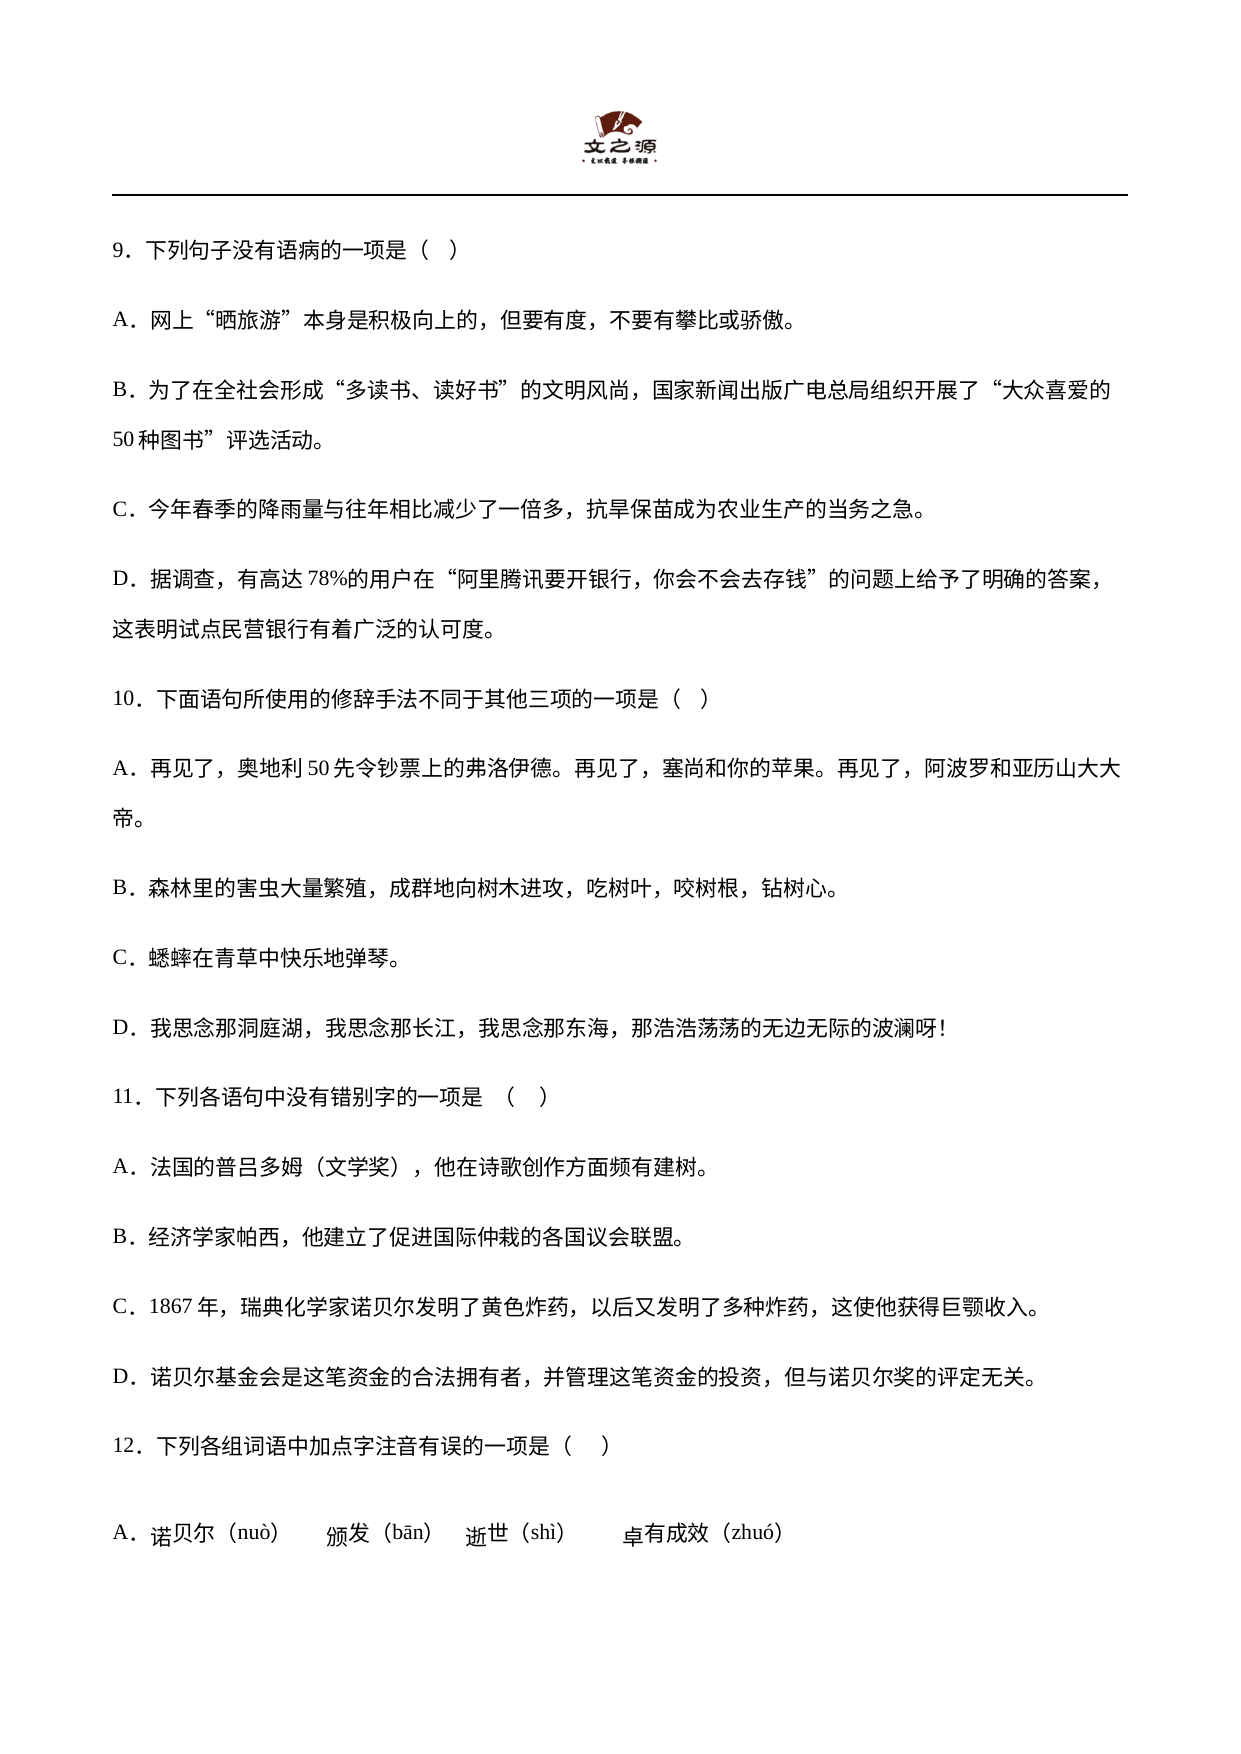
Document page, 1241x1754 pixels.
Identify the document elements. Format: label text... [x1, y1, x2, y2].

text C．今年春季的降雨量与往年相比减少了一倍多，抗旱保苗成为农业生产的当务之急。 [112, 492, 1128, 525]
text B．为了在全社会形成“多读书、读好书”的文明风尚，国家新闻出版广电总局组织开展了“大众喜爱的50种图书”评选活动。 [112, 372, 1128, 455]
text 12．下列各组词语中加点字注音有误的一项是（ ） [112, 1428, 1128, 1462]
text A．网上“晒旅游”本身是积极向上的，但要有度，不要有攀比或骄傲。 [112, 302, 1128, 336]
text D．我思念那洞庭湖，我思念那长江，我思念那东海，那浩浩荡荡的无边无际的波澜呀！ [112, 1010, 1128, 1043]
text 10．下面语句所使用的修辞手法不同于其他三项的一项是（ ） [112, 681, 1128, 714]
text D．诺贝尔基金会是这笔资金的合法拥有者，并管理这笔资金的投资，但与诺贝尔奖的评定无关。 [112, 1359, 1128, 1392]
text C．1867年，瑞典化学家诺贝尔发明了黄色炸药，以后又发明了多种炸药，这使他获得巨颚收入。 [112, 1289, 1128, 1322]
text A．法国的普吕多姆（文学奖），他在诗歌创作方面频有建树。 [112, 1149, 1128, 1182]
picture [543, 88, 698, 192]
text A．诺贝尔（nuò） 颁发（bān） 逝世（shì） 卓有成效（zhuó） [112, 1498, 1128, 1564]
text C．蟋蟀在青草中快乐地弹琴。 [112, 940, 1128, 973]
text B．森林里的害虫大量繁殖，成群地向树木进攻，吃树叶，咬树根，钻树心。 [112, 870, 1128, 903]
text D．据调查，有高达78%的用户在“阿里腾讯要开银行，你会不会去存钱”的问题上给予了明确的答案，这表明试点民营银行有着广泛的认可度。 [112, 561, 1128, 644]
text 9．下列句子没有语病的一项是（ ） [112, 233, 1128, 266]
text 11．下列各语句中没有错别字的一项是 （ ） [112, 1079, 1128, 1113]
text A．再见了，奥地利50先令钞票上的弗洛伊德。再见了，塞尚和你的苹果。再见了，阿波罗和亚历山大大帝。 [112, 751, 1128, 833]
text B．经济学家帕西，他建立了促进国际仲栽的各国议会联盟。 [112, 1219, 1128, 1252]
